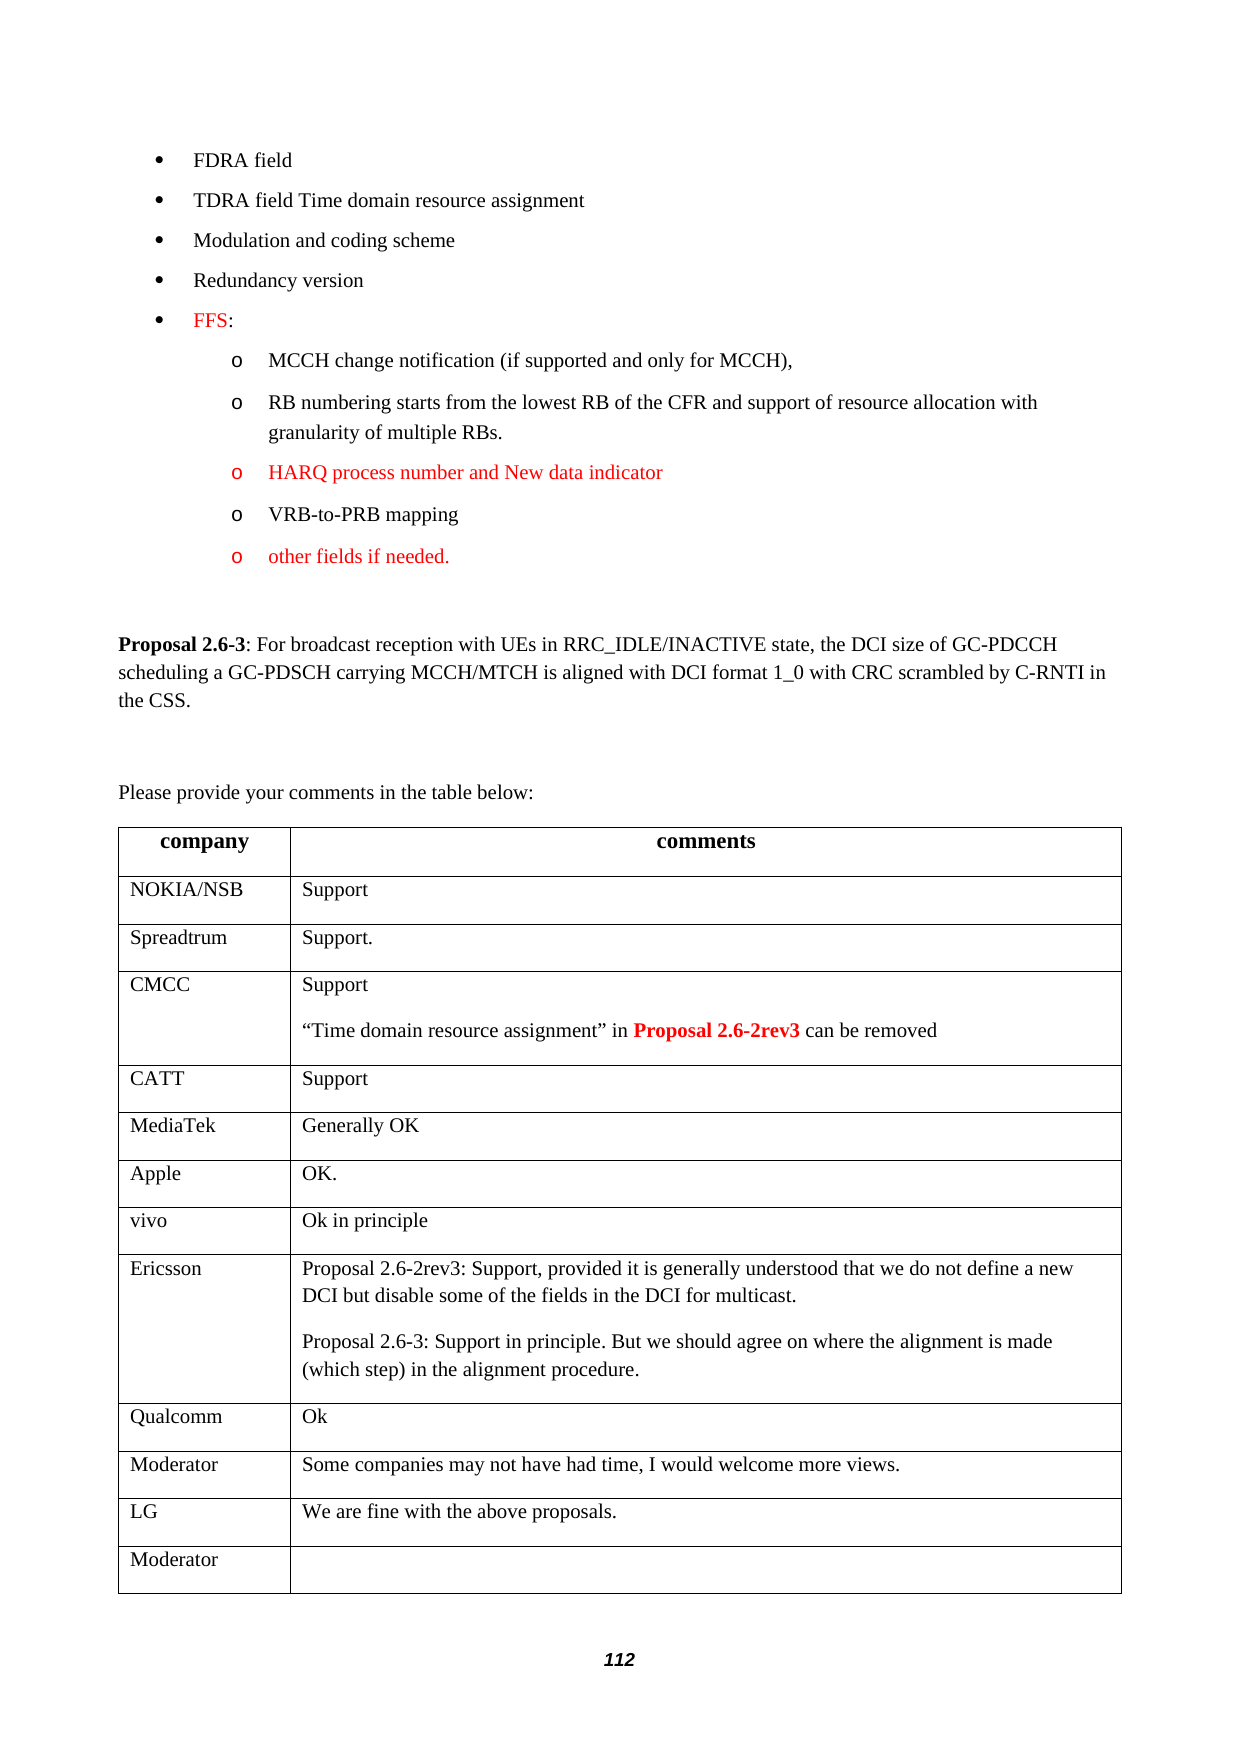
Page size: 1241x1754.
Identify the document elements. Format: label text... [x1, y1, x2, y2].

list Redundancy version [156, 268, 1122, 292]
table_header company [119, 828, 290, 876]
list VRB-to-PRB mapping [231, 502, 1122, 527]
table_cell CATT [119, 1066, 290, 1112]
list FDRA field [156, 148, 1122, 172]
table_cell Spreadtrum [119, 925, 290, 971]
table_cell LG [119, 1499, 290, 1546]
table_cell Ericsson [119, 1255, 290, 1403]
table_cell Support. [291, 925, 1121, 971]
list Modulation and coding scheme [156, 228, 1122, 252]
table_cell CMCC [119, 972, 290, 1065]
table_cell We are fine with the above proposals. [291, 1499, 1121, 1546]
list RB numbering starts from the lowest RB of the CFR and support of resource allocation with granularity of multiple RBs. [231, 390, 1122, 444]
table_cell Ok in principle [291, 1208, 1121, 1254]
table_cell Qualcomm [119, 1404, 290, 1451]
table_cell vivo [119, 1208, 290, 1254]
table_cell NOKIA/NSB [119, 877, 290, 924]
table_cell Support [291, 877, 1121, 924]
list other fields if needed. [231, 544, 1122, 569]
table_cell Moderator [119, 1547, 290, 1593]
table_cell OK. [291, 1161, 1121, 1207]
table_cell MediaTek [119, 1113, 290, 1159]
list FFS: [156, 308, 1122, 332]
list TDRA field Time domain resource assignment [156, 188, 1122, 212]
table_cell Apple [119, 1161, 290, 1207]
text Proposal 2.6-3: For broadcast reception with UEs in RRC_IDLE/INACTIVE state, the DCI size of GC-PDCCH scheduling a GC-PDSCH carrying MCCH/MTCH is aligned with DCI format 1_0 with CRC scrambled by C-RNTI in the CSS. [118, 632, 1122, 712]
table_cell Support “Time domain resource assignment” in Proposal 2.6-2rev3 can be removed [291, 972, 1121, 1065]
text Please provide your comments in the table below: [118, 780, 1122, 804]
table_header comments [291, 828, 1121, 876]
table_cell Support [291, 1066, 1121, 1112]
table_cell Ok [291, 1404, 1121, 1451]
list MCCH change notification (if supported and only for MCCH), [231, 348, 1122, 374]
list HARQ process number and New data indicator [231, 460, 1122, 485]
table_cell Proposal 2.6-2rev3: Support, provided it is generally understood that we do not define a new DCI but disable some of the fields in the DCI for multicast. Proposal 2.6-3: Support in principle. But we should agree on where the alignment is made (which step) in the alignment procedure. [291, 1255, 1121, 1403]
table_cell Moderator [119, 1452, 290, 1498]
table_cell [291, 1547, 1121, 1593]
table_cell Generally OK [291, 1113, 1121, 1159]
table_cell Some companies may not have had time, I would welcome more views. [291, 1452, 1121, 1498]
